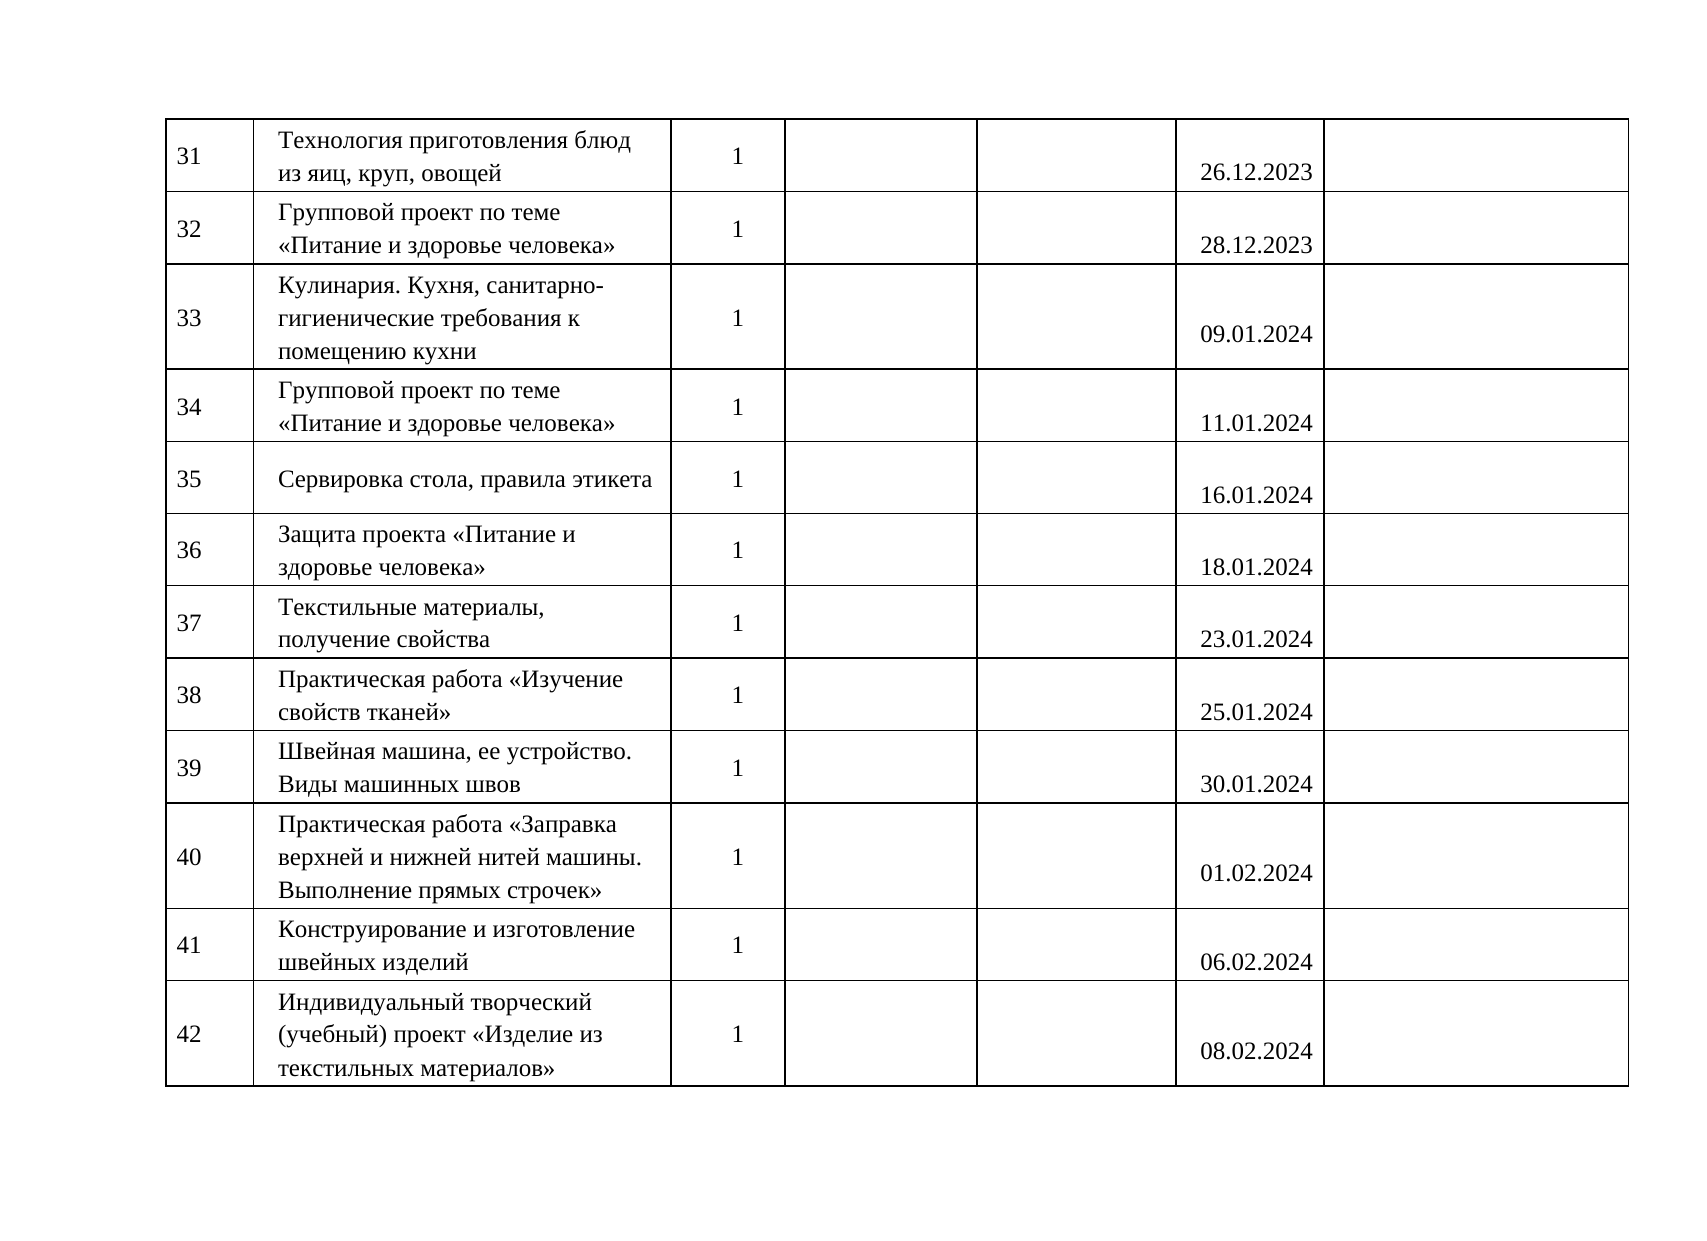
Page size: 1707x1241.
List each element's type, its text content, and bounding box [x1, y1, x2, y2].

table_cell [978, 192, 1175, 263]
table_cell [786, 192, 976, 263]
table_cell 1 [672, 909, 784, 980]
table_cell Групповой проект по теме «Питание и здоровье человека» [254, 370, 670, 441]
table_cell [978, 370, 1175, 441]
table_cell [786, 514, 976, 585]
table_cell [1325, 265, 1628, 368]
table_cell 08.02.2024 [1177, 981, 1323, 1085]
table_cell 34 [167, 370, 253, 441]
table_cell 36 [167, 514, 253, 585]
table_cell Сервировка стола, правила этикета [254, 442, 670, 512]
table_cell [978, 659, 1175, 729]
table_cell Кулинария. Кухня, санитарно-гигиенические требования к помещению кухни [254, 265, 670, 368]
table_cell 41 [167, 909, 253, 980]
table_cell 32 [167, 192, 253, 263]
table_cell [786, 442, 976, 512]
table_cell 1 [672, 442, 784, 512]
table_cell 1 [672, 981, 784, 1085]
table_cell 1 [672, 265, 784, 368]
table_cell [978, 909, 1175, 980]
table_cell [786, 804, 976, 907]
table_cell Текстильные материалы, получение свойства [254, 586, 670, 657]
table_cell 35 [167, 442, 253, 512]
table_cell [978, 265, 1175, 368]
table_cell 01.02.2024 [1177, 804, 1323, 907]
table_cell Практическая работа «Заправка верхней и нижней нитей машины. Выполнение прямых строчек» [254, 804, 670, 907]
table_cell 26.12.2023 [1177, 120, 1323, 191]
table_cell [1325, 586, 1628, 657]
table_cell 09.01.2024 [1177, 265, 1323, 368]
table_cell [786, 981, 976, 1085]
table_cell [1325, 804, 1628, 907]
table_cell 30.01.2024 [1177, 731, 1323, 802]
table_cell 31 [167, 120, 253, 191]
table_cell [978, 981, 1175, 1085]
table_cell [1325, 981, 1628, 1085]
table_cell [1325, 514, 1628, 585]
table_cell [786, 120, 976, 191]
table_cell [1325, 909, 1628, 980]
table_cell 16.01.2024 [1177, 442, 1323, 512]
table_cell 06.02.2024 [1177, 909, 1323, 980]
table_cell 1 [672, 120, 784, 191]
table_cell 28.12.2023 [1177, 192, 1323, 263]
table_cell 18.01.2024 [1177, 514, 1323, 585]
table_cell [978, 731, 1175, 802]
table_cell 38 [167, 659, 253, 729]
table_cell [1325, 370, 1628, 441]
table_cell [978, 514, 1175, 585]
table_cell [786, 265, 976, 368]
table_cell 1 [672, 804, 784, 907]
table_cell 33 [167, 265, 253, 368]
table_cell [1325, 120, 1628, 191]
table_cell 11.01.2024 [1177, 370, 1323, 441]
table_cell Практическая работа «Изучение свойств тканей» [254, 659, 670, 729]
table_cell [978, 804, 1175, 907]
table_cell [1325, 442, 1628, 512]
table_cell 25.01.2024 [1177, 659, 1323, 729]
table_cell [1325, 659, 1628, 729]
table_cell [786, 659, 976, 729]
table_cell Групповой проект по теме «Питание и здоровье человека» [254, 192, 670, 263]
table_cell 39 [167, 731, 253, 802]
table_cell 1 [672, 731, 784, 802]
table_cell [786, 909, 976, 980]
table_cell Швейная машина, ее устройство. Виды машинных швов [254, 731, 670, 802]
table_cell [786, 370, 976, 441]
table_cell Технология приготовления блюд из яиц, круп, овощей [254, 120, 670, 191]
table_cell [1325, 192, 1628, 263]
table_cell 1 [672, 514, 784, 585]
table_cell 40 [167, 804, 253, 907]
table_cell 1 [672, 659, 784, 729]
table_cell 23.01.2024 [1177, 586, 1323, 657]
table_cell [978, 586, 1175, 657]
table_cell [786, 586, 976, 657]
table_cell [978, 442, 1175, 512]
table_cell Индивидуальный творческий (учебный) проект «Изделие из текстильных материалов» [254, 981, 670, 1085]
table_cell [786, 731, 976, 802]
table_cell 1 [672, 586, 784, 657]
table_cell 37 [167, 586, 253, 657]
table_cell 42 [167, 981, 253, 1085]
table_cell [1325, 731, 1628, 802]
table_cell Конструирование и изготовление швейных изделий [254, 909, 670, 980]
table_cell [978, 120, 1175, 191]
table_cell 1 [672, 192, 784, 263]
table_cell 1 [672, 370, 784, 441]
table_cell Защита проекта «Питание и здоровье человека» [254, 514, 670, 585]
